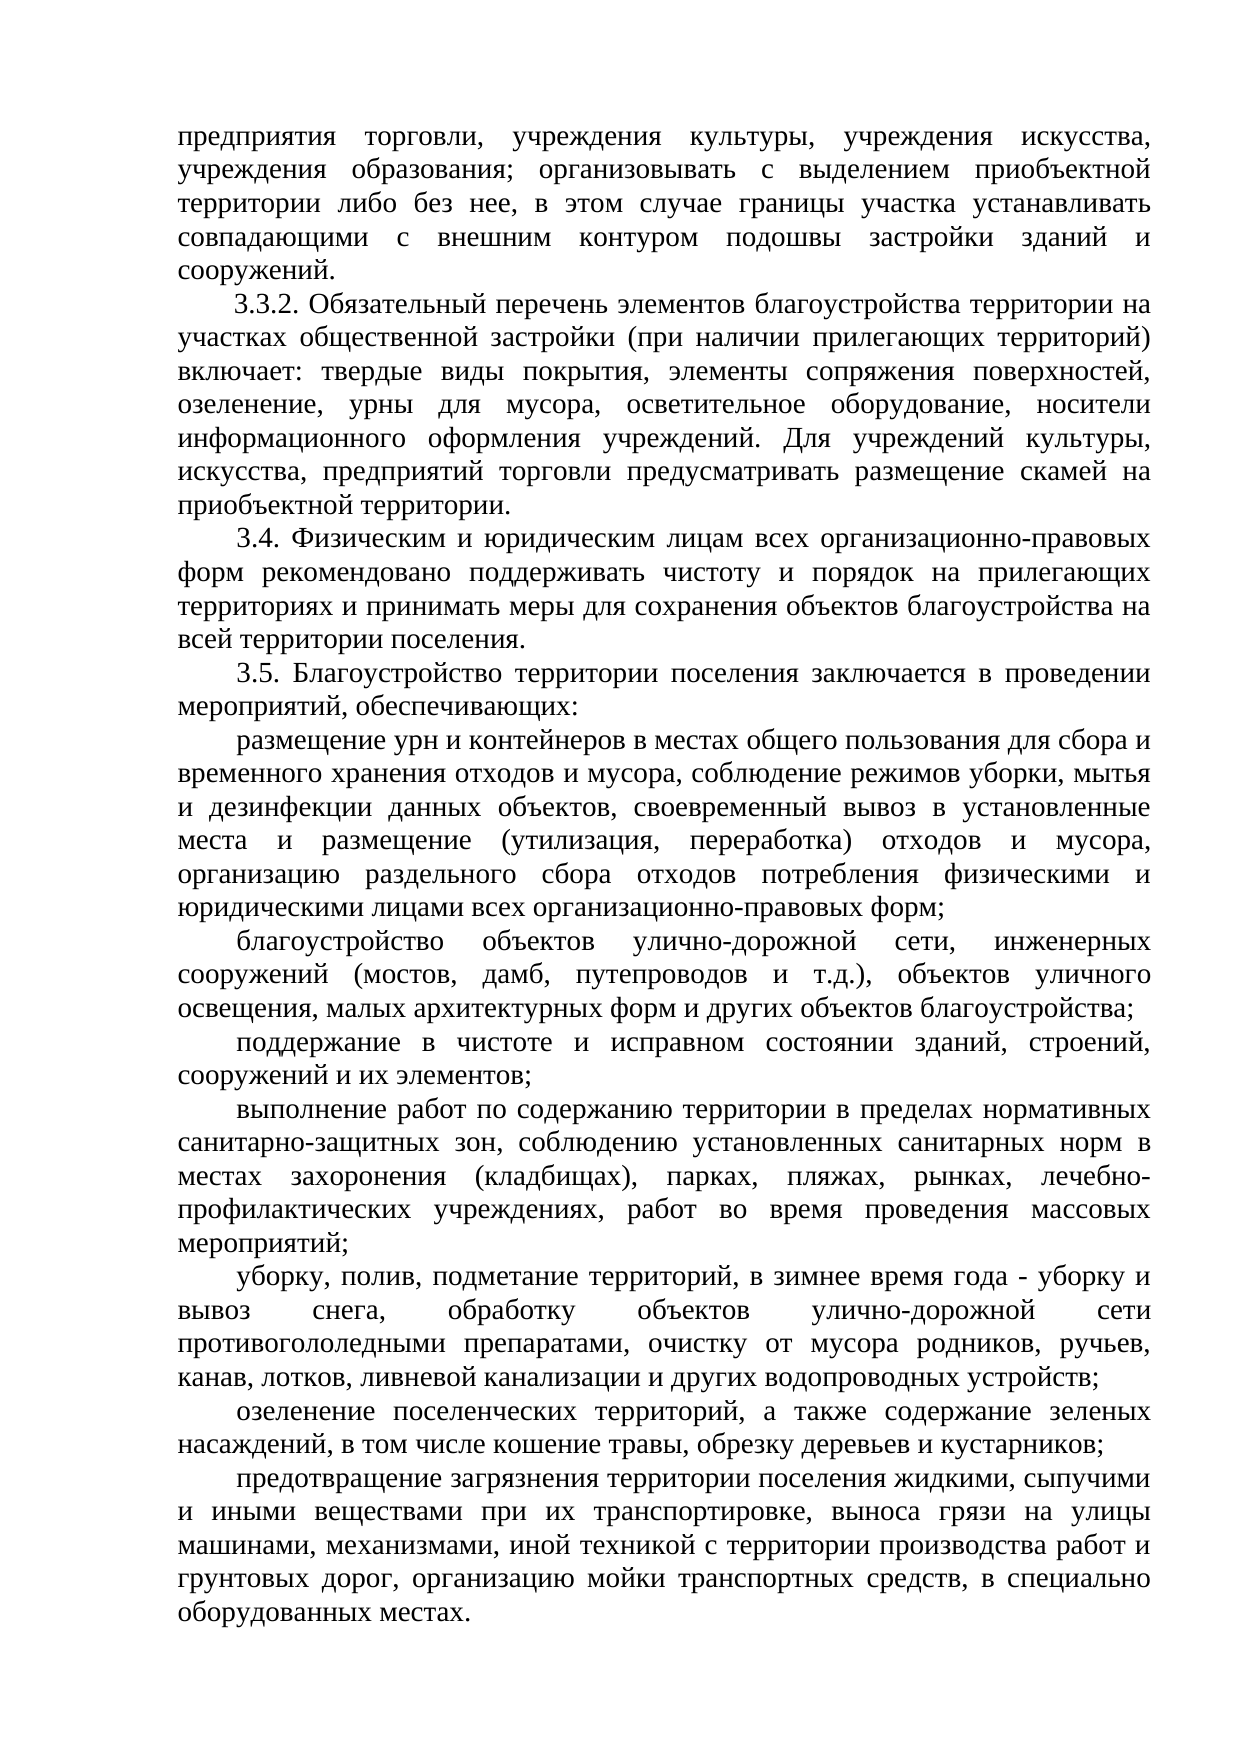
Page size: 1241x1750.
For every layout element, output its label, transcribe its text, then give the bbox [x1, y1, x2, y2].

text размещение урн и контейнеров в местах общего пользования для сбора и временного хранения отходов и мусора, соблюдение режимов уборки, мытья и дезинфекции данных объектов, своевременный вывоз в установленные места и размещение (утилизация, переработка) отходов и мусора, организацию раздельного сбора отходов потребления физическими и юридическими лицами всех организационно-правовых форм; [177, 722, 1152, 923]
text озеленение поселенческих территорий, а также содержание зеленых насаждений, в том числе кошение травы, обрезку деревьев и кустарников; [177, 1393, 1152, 1460]
text благоустройство объектов улично-дорожной сети, инженерных сооружений (мостов, дамб, путепроводов и т.д.), объектов уличного освещения, малых архитектурных форм и других объектов благоустройства; [177, 923, 1152, 1024]
text 3.5. Благоустройство территории поселения заключается в проведении мероприятий, обеспечивающих: [177, 655, 1152, 722]
text уборку, полив, подметание территорий, в зимнее время года - уборку и вывоз снега, обработку объектов улично-дорожной сети противогололедными препаратами, очистку от мусора родников, ручьев, канав, лотков, ливневой канализации и других водопроводных устройств; [177, 1258, 1152, 1393]
text поддержание в чистоте и исправном состоянии зданий, строений, сооружений и их элементов; [177, 1024, 1152, 1091]
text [177, 118, 1152, 286]
text 3.4. Физическим и юридическим лицам всех организационно-правовых форм рекомендовано поддерживать чистоту и порядок на прилегающих территориях и принимать меры для сохранения объектов благоустройства на всей территории поселения. [177, 521, 1152, 655]
text выполнение работ по содержанию территории в пределах нормативных санитарно-защитных зон, соблюдению установленных санитарных норм в местах захоронения (кладбищах), парках, пляжах, рынках, лечебно-профилактических учреждениях, работ во время проведения массовых мероприятий; [177, 1091, 1152, 1258]
text 3.3.2. Обязательный перечень элементов благоустройства территории на участках общественной застройки (при наличии прилегающих территорий) включает: твердые виды покрытия, элементы сопряжения поверхностей, озеленение, урны для мусора, осветительное оборудование, носители информационного оформления учреждений. Для учреждений культуры, искусства, предприятий торговли предусматривать размещение скамей на приобъектной территории. [177, 286, 1152, 521]
text предотвращение загрязнения территории поселения жидкими, сыпучими и иными веществами при их транспортировке, выноса грязи на улицы машинами, механизмами, иной техникой с территории производства работ и грунтовых дорог, организацию мойки транспортных средств, в специально оборудованных местах. [177, 1460, 1152, 1627]
